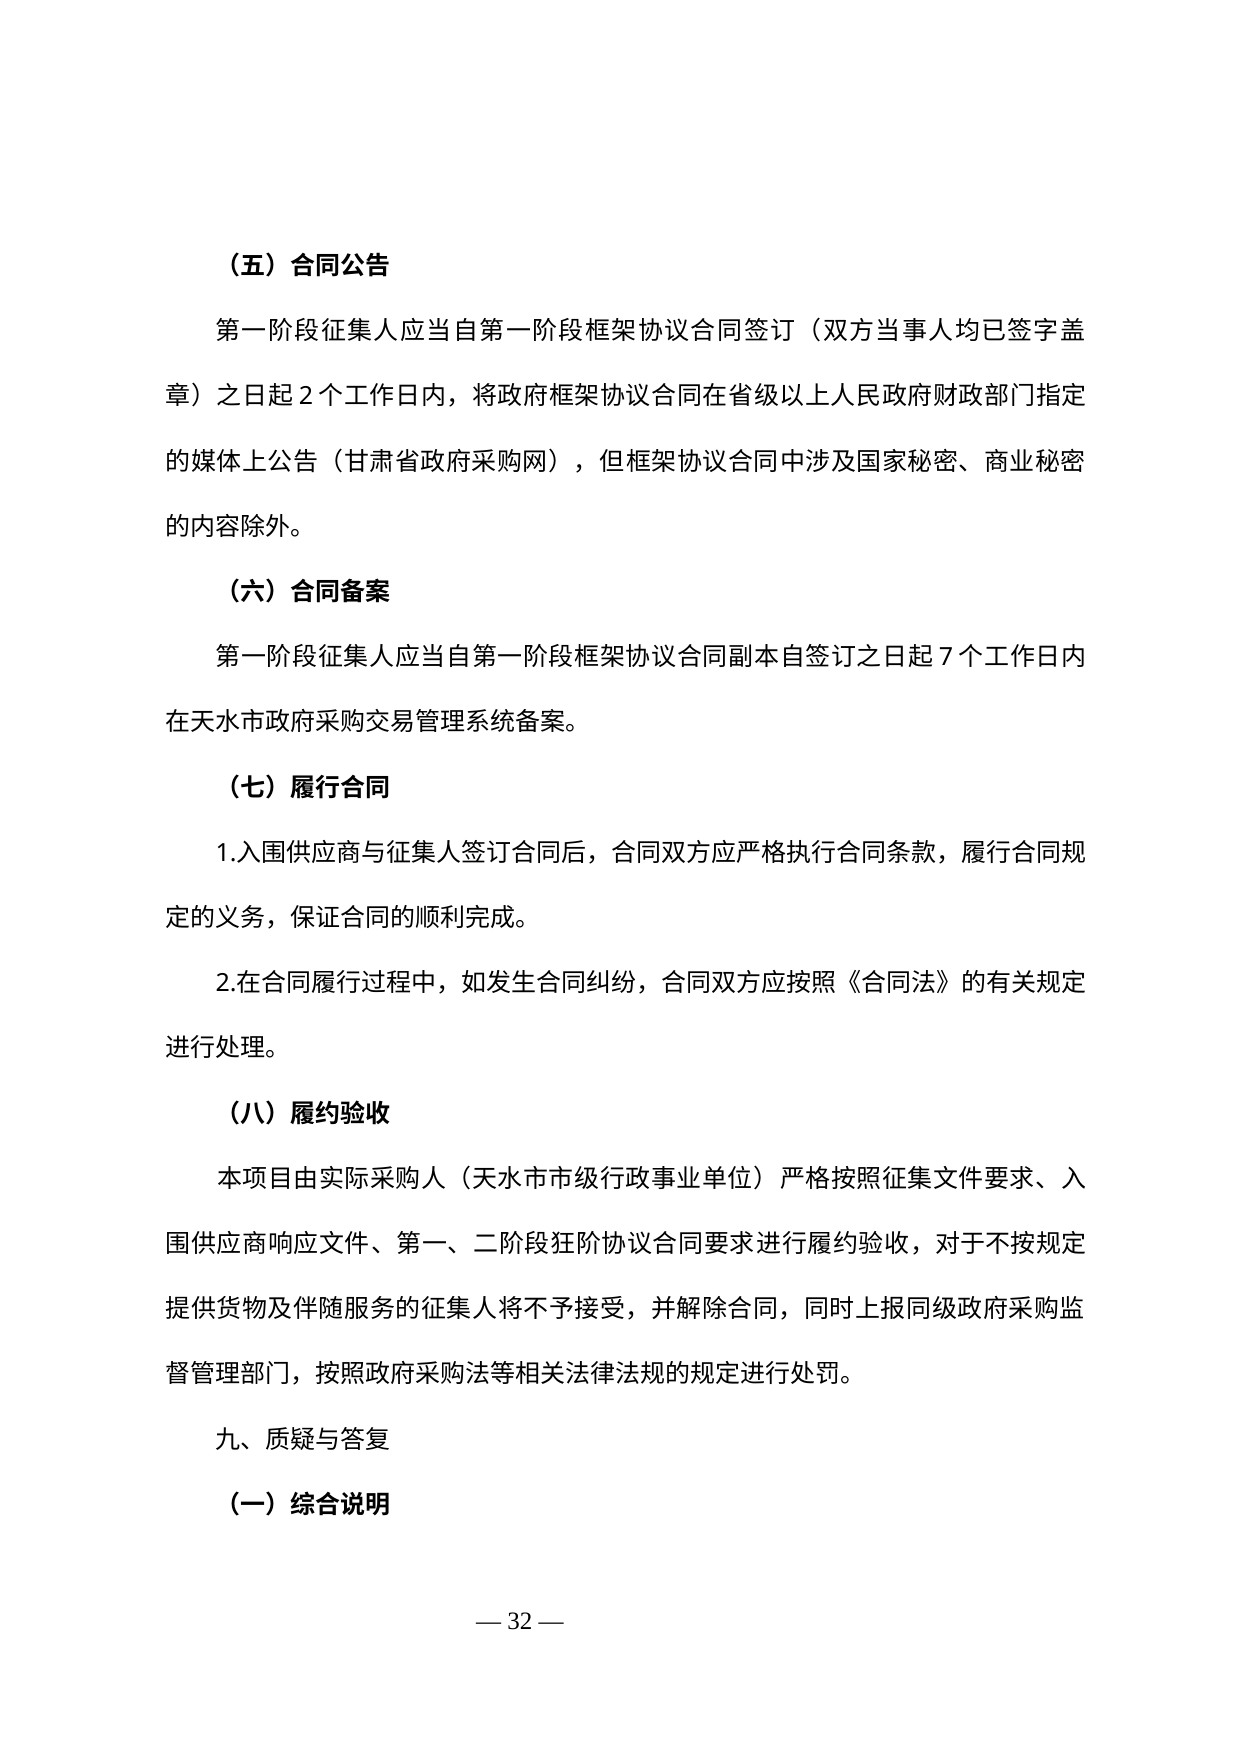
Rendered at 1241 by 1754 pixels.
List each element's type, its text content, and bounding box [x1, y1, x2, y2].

list 2.在合同履行过程中，如发生合同纠纷，合同双方应按照《合同法》的有关规定进行处理。 [165, 948, 1087, 1078]
text （一）综合说明 [165, 1470, 1087, 1535]
text 1.入围供应商与征集人签订合同后，合同双方应严格执行合同条款，履行合同规定的义务，保证合同的顺利完成。 [165, 818, 1087, 948]
text （六）合同备案 [165, 557, 1087, 622]
text （八）履约验收 [165, 1078, 1087, 1144]
text 第一阶段征集人应当自第一阶段框架协议合同签订（双方当事人均已签字盖章）之日起2个工作日内，将政府框架协议合同在省级以上人民政府财政部门指定的媒体上公告（甘肃省政府采购网），但框架协议合同中涉及国家秘密、商业秘密的内容除外。 [165, 296, 1087, 557]
text （五）合同公告 [165, 231, 1087, 296]
text 第一阶段征集人应当自第一阶段框架协议合同副本自签订之日起7个工作日内在天水市政府采购交易管理系统备案。 [165, 622, 1087, 752]
text （七）履行合同 [165, 752, 1087, 818]
text 本项目由实际采购人（天水市市级行政事业单位）严格按照征集文件要求、入围供应商响应文件、第一、二阶段狂阶协议合同要求进行履约验收，对于不按规定提供货物及伴随服务的征集人将不予接受，并解除合同，同时上报同级政府采购监督管理部门，按照政府采购法等相关法律法规的规定进行处罚。 [165, 1144, 1087, 1404]
text 九、质疑与答复 [165, 1404, 1087, 1470]
